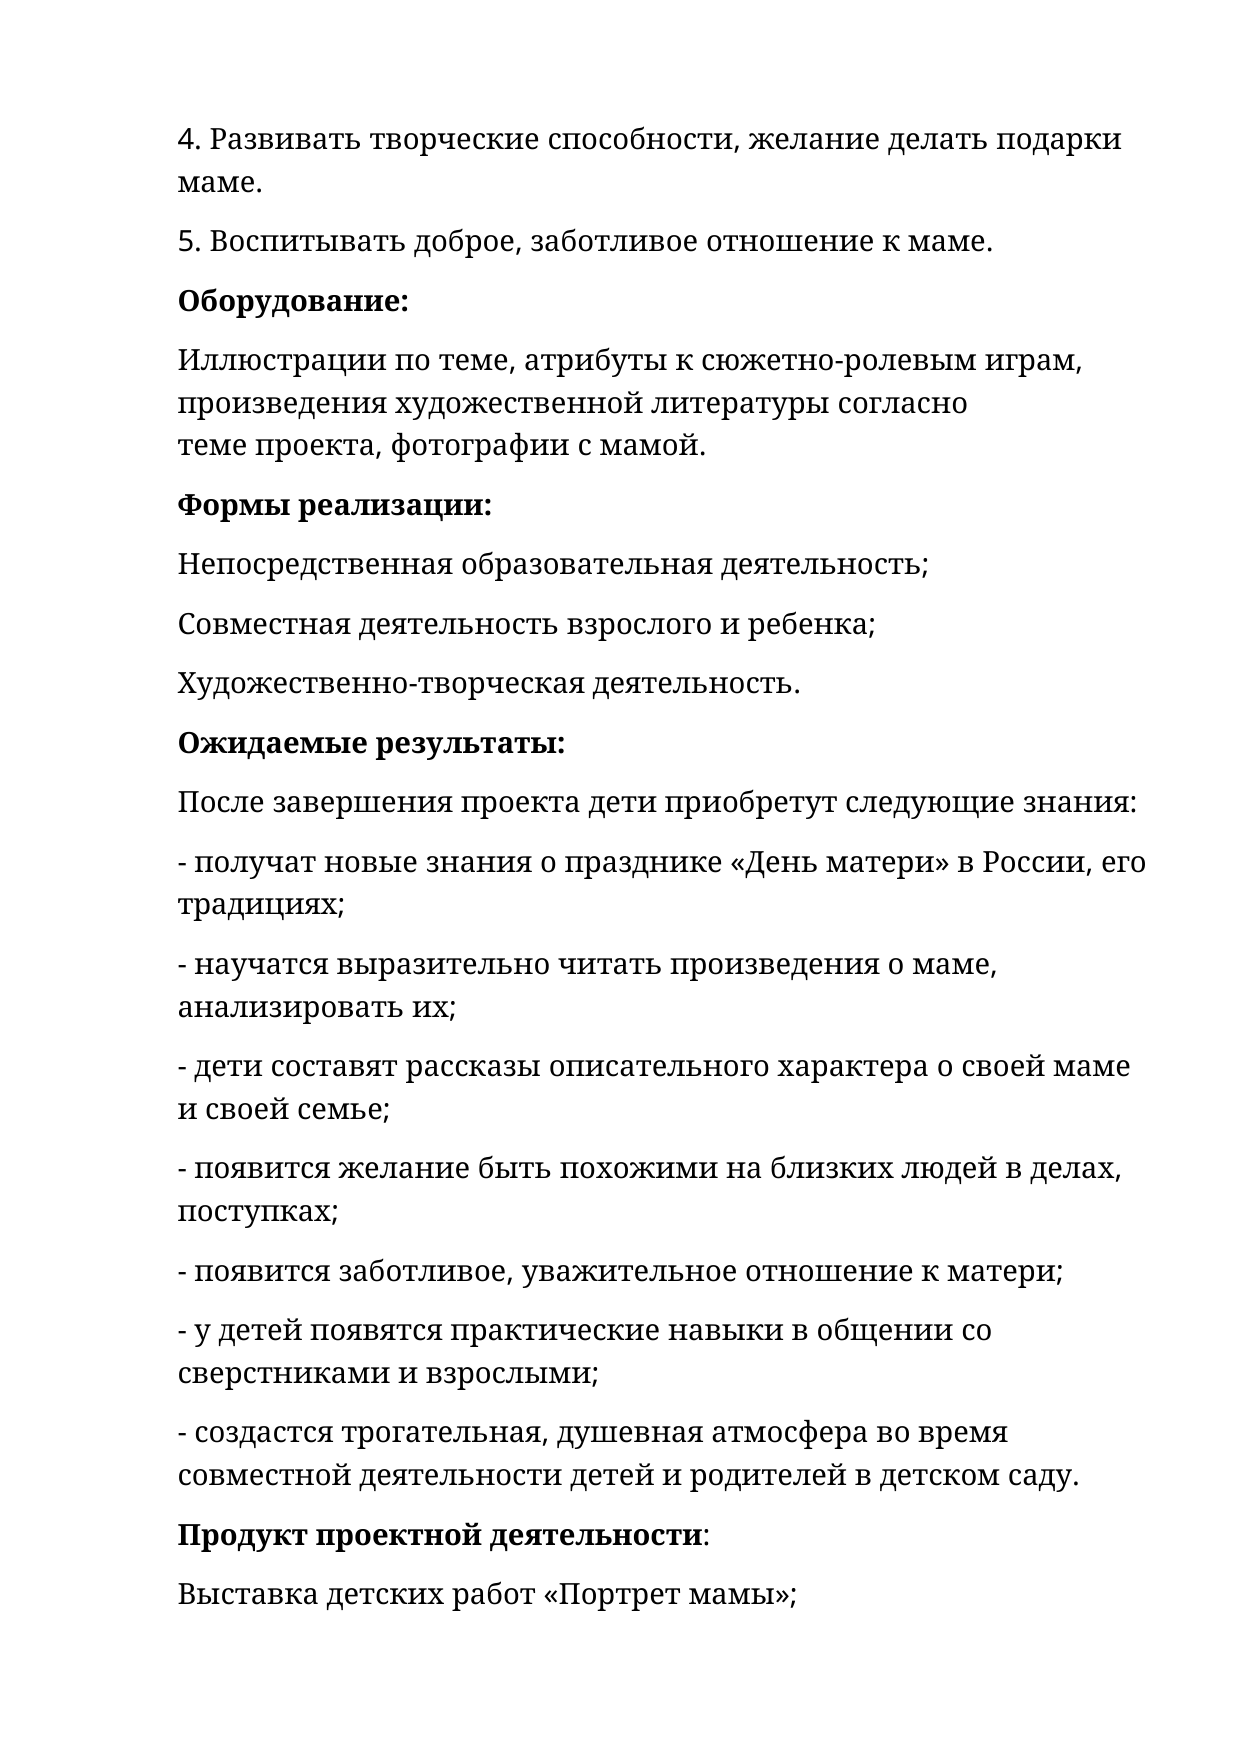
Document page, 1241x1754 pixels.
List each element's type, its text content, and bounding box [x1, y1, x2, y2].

text Формы реализации: [177, 484, 1152, 524]
text Продукт проектной деятельности: [177, 1514, 1152, 1554]
text - появится желание быть похожими на близких людей в делах, поступках; [177, 1148, 1152, 1230]
text - дети составят рассказы описательного характера о своей маме и своей семье; [177, 1045, 1152, 1128]
text Оборудование: [177, 280, 1152, 319]
text Художественно-творческая деятельность. [177, 662, 1152, 702]
text - появится заботливое, уважительное отношение к матери; [177, 1250, 1152, 1290]
text Иллюстрации по теме, атрибуты к сюжетно-ролевым играм, произведения художественной литературы согласно теме проекта, фотографии с мамой. [177, 339, 1152, 464]
text Выставка детских работ «Портрет мамы»; [177, 1573, 1152, 1613]
text Совместная деятельность взрослого и ребенка; [177, 603, 1152, 643]
text - создастся трогательная, душевная атмосфера во время совместной деятельности детей и родителей в детском саду. [177, 1412, 1152, 1494]
text Непосредственная образовательная деятельность; [177, 543, 1152, 583]
text После завершения проекта дети приобретут следующие знания: [177, 781, 1152, 821]
text - у детей появятся практические навыки в общении со сверстниками и взрослыми; [177, 1309, 1152, 1392]
text Ожидаемые результаты: [177, 722, 1152, 762]
text - получат новые знания о празднике «День матери» в России, его традициях; [177, 841, 1152, 923]
text 5. Воспитывать доброе, заботливое отношение к маме. [177, 220, 1152, 260]
text 4. Развивать творческие способности, желание делать подарки маме. [177, 118, 1152, 201]
text - научатся выразительно читать произведения о маме, анализировать их; [177, 943, 1152, 1026]
